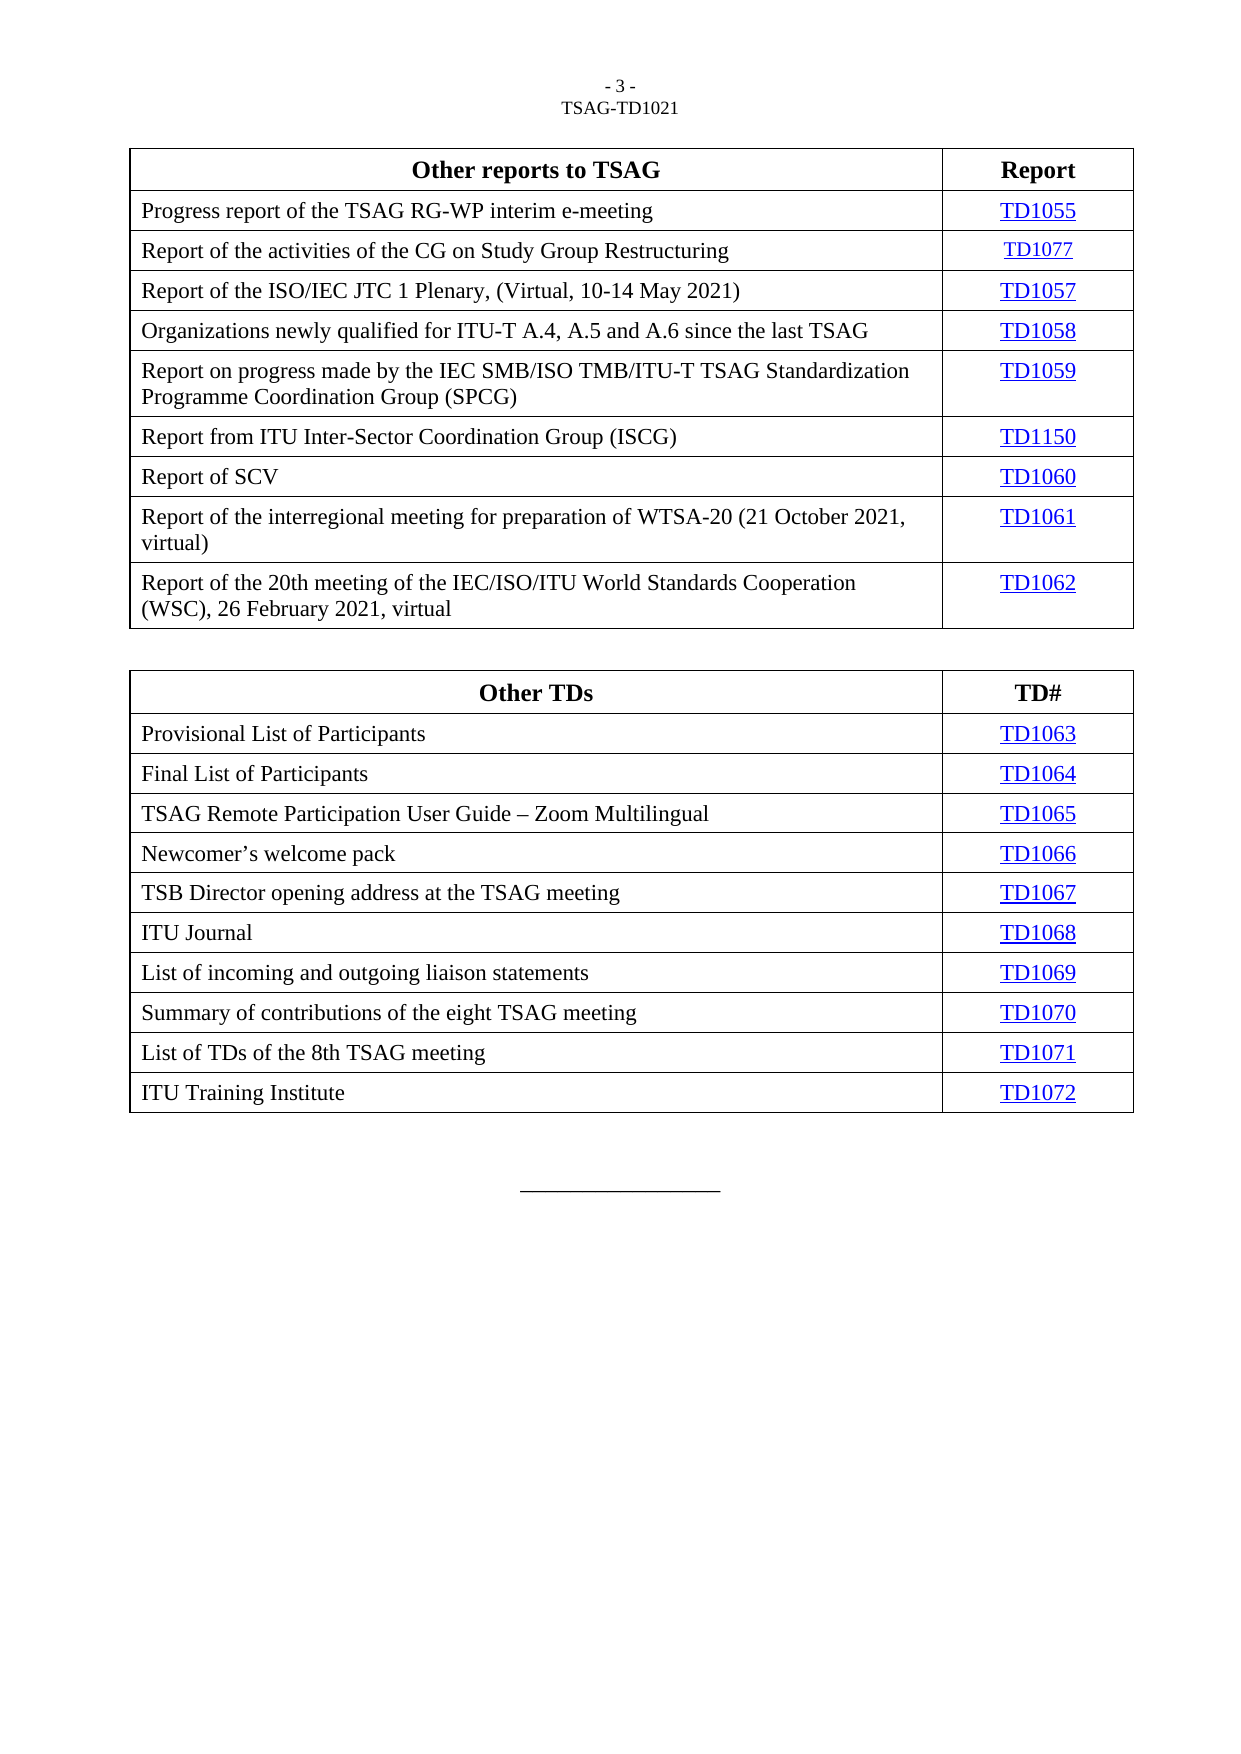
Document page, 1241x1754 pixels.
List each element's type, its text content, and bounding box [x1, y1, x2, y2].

table_cell Newcomer’s welcome pack [131, 833, 942, 872]
table_cell Summary of contributions of the eight TSAG meeting [131, 993, 942, 1032]
table_cell ITU Training Institute [131, 1073, 942, 1112]
table_cell TD1067 [943, 873, 1133, 912]
table_cell Report on progress made by the IEC SMB/ISO TMB/ITU-T TSAG Standardization Programme Coordination Group (SPCG) [131, 351, 942, 416]
table_cell TD1069 [943, 953, 1133, 992]
table_cell Report of the 20th meeting of the IEC/ISO/ITU World Standards Cooperation (WSC), 26 February 2021, virtual [131, 563, 942, 628]
table_header TD# [943, 671, 1133, 713]
table_cell TD1060 [943, 457, 1133, 496]
table_cell Report of SCV [131, 457, 942, 496]
table_cell TSAG Remote Participation User Guide – Zoom Multilingual [131, 794, 942, 832]
table_cell TD1072 [943, 1073, 1133, 1112]
table_cell Report of the activities of the CG on Study Group Restructuring [131, 231, 942, 270]
table_cell List of incoming and outgoing liaison statements [131, 953, 942, 992]
table_cell TSB Director opening address at the TSAG meeting [131, 873, 942, 912]
table_cell TD1063 [943, 714, 1133, 752]
table_cell TD1068 [943, 913, 1133, 952]
table_header Report [943, 149, 1133, 190]
table_cell Progress report of the TSAG RG-WP interim e-meeting [131, 191, 942, 230]
table_cell TD1055 [943, 191, 1133, 230]
text ________________ [118, 1166, 1122, 1195]
table_cell Report from ITU Inter-Sector Coordination Group (ISCG) [131, 417, 942, 456]
table_cell TD1057 [943, 271, 1133, 309]
table_cell TD1061 [943, 497, 1133, 562]
table_cell List of TDs of the 8th TSAG meeting [131, 1033, 942, 1072]
table_cell TD1150 [943, 417, 1133, 456]
table_cell TD1059 [943, 351, 1133, 416]
table_cell TD1065 [943, 794, 1133, 832]
table_cell ITU Journal [131, 913, 942, 952]
table_cell TD1058 [943, 311, 1133, 349]
table_cell TD1062 [943, 563, 1133, 628]
table_header Other TDs [131, 671, 942, 713]
table_cell Report of the ISO/IEC JTC 1 Plenary, (Virtual, 10-14 May 2021) [131, 271, 942, 309]
table_cell Report of the interregional meeting for preparation of WTSA-20 (21 October 2021, virtual) [131, 497, 942, 562]
table_cell TD1071 [943, 1033, 1133, 1072]
table_cell Provisional List of Participants [131, 714, 942, 752]
table_header Other reports to TSAG [131, 149, 942, 190]
table_cell TD1077 [943, 231, 1133, 270]
table_cell Organizations newly qualified for ITU-T A.4, A.5 and A.6 since the last TSAG [131, 311, 942, 349]
table_cell TD1066 [943, 833, 1133, 872]
table_cell TD1064 [943, 754, 1133, 792]
table_cell Final List of Participants [131, 754, 942, 792]
table_cell TD1070 [943, 993, 1133, 1032]
